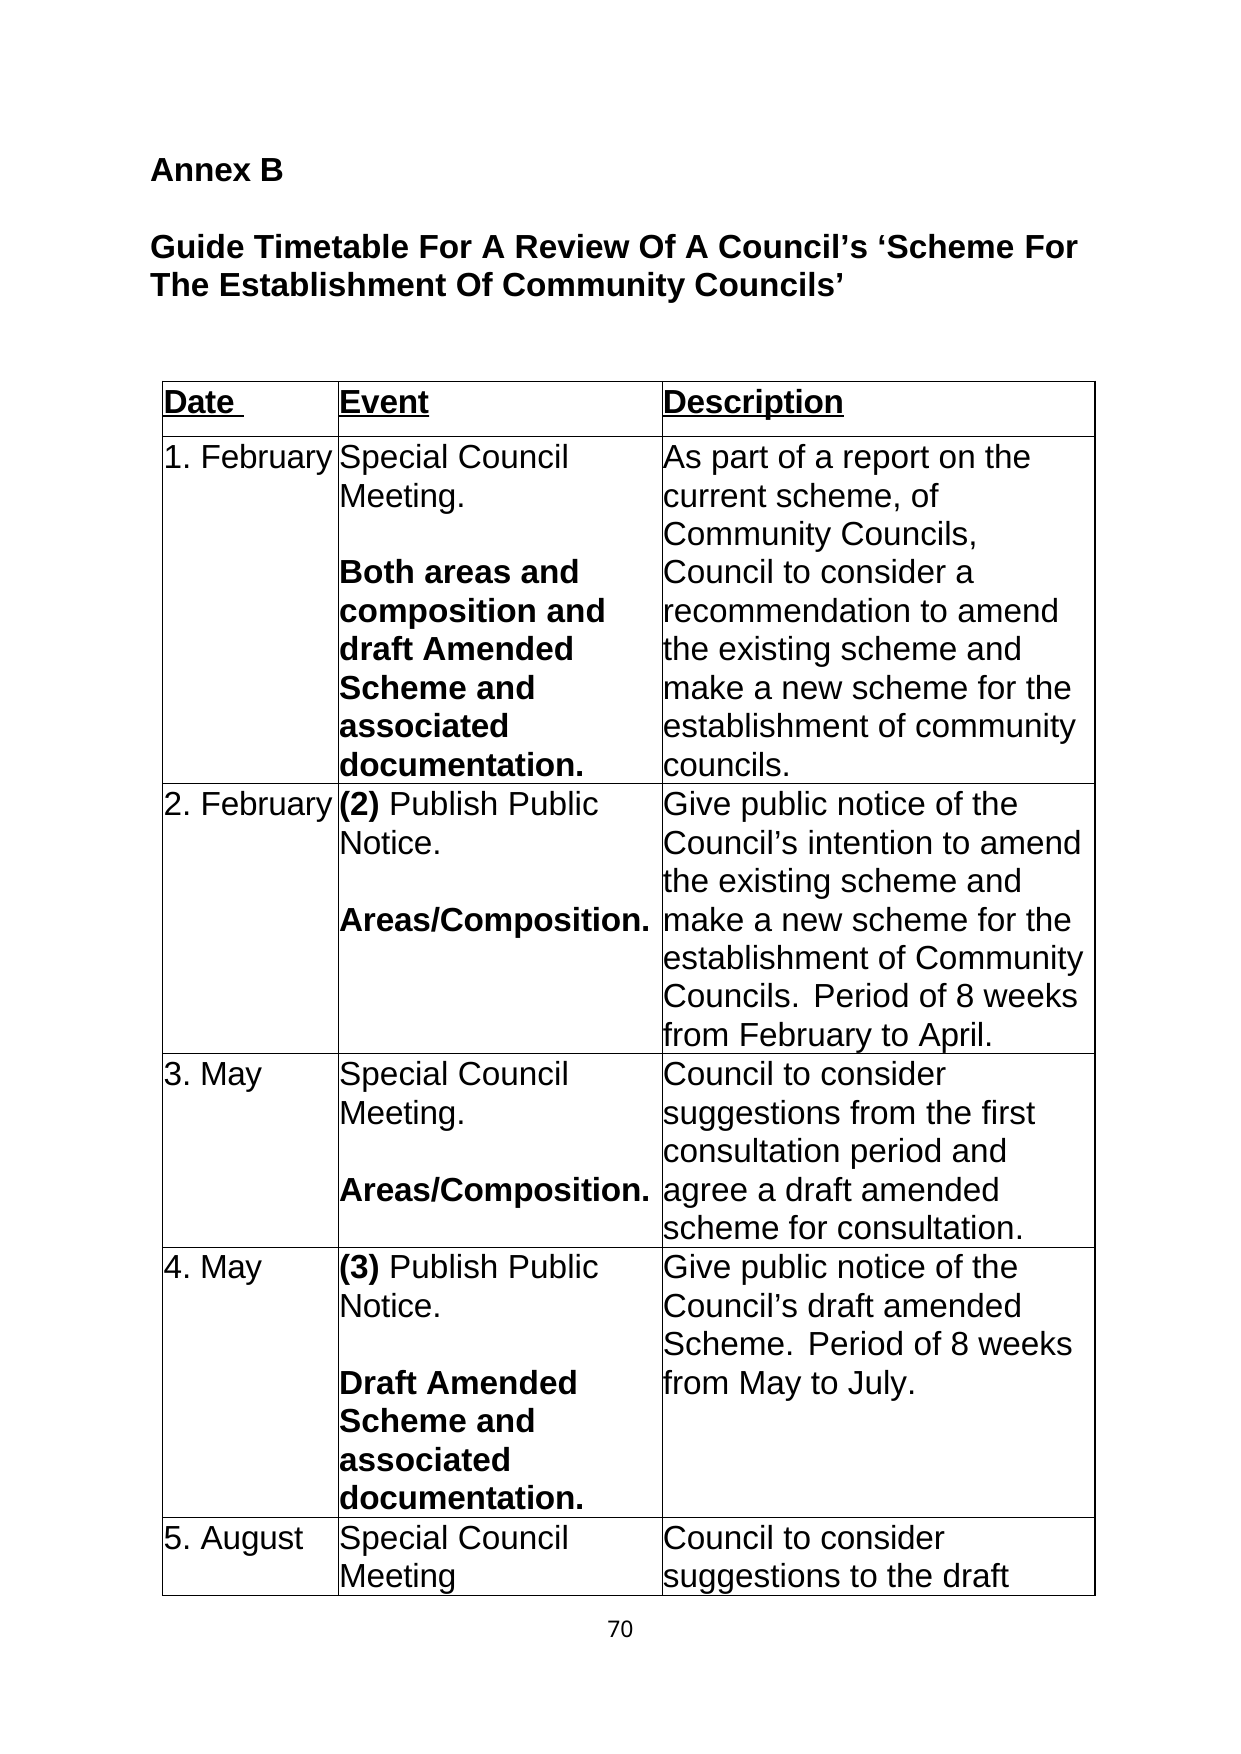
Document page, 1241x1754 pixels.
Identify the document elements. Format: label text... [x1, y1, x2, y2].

table_cell 5. August [163, 1518, 338, 1594]
table_header Description [663, 382, 1094, 436]
table_cell Special Council Meeting. Areas/Composition. [339, 1054, 662, 1247]
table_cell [339, 1518, 662, 1594]
table_cell 2. February [163, 784, 338, 1053]
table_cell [663, 1518, 1094, 1594]
text Guide Timetable For A Review Of A Council’s ‘Scheme For The Establishment Of Community Councils’ [150, 227, 1090, 304]
table_cell 4. May [163, 1248, 338, 1517]
table_cell Council to consider suggestions from the first consultation period and agree a draft amended scheme for consultation. [663, 1054, 1094, 1247]
table_cell Give public notice of the Council’s draft amended Scheme. Period of 8 weeks from May to July. [663, 1248, 1094, 1517]
table_cell (2) Publish Public Notice. Areas/Composition. [339, 784, 662, 1053]
subtitle Annex B [150, 150, 1090, 188]
table_cell Special Council Meeting. Both areas and composition and draft Amended Scheme and associated documentation. [339, 437, 662, 783]
table_header Date [163, 382, 338, 436]
table_cell (3) Publish Public Notice. Draft Amended Scheme and associated documentation. [339, 1248, 662, 1517]
table_header Event [339, 382, 662, 436]
table_cell Give public notice of the Council’s intention to amend the existing scheme and make a new scheme for the establishment of Community Councils. Period of 8 weeks from February to April. [663, 784, 1094, 1053]
table_cell As part of a report on the current scheme, of Community Councils, Council to consider a recommendation to amend the existing scheme and make a new scheme for the establishment of community councils. [663, 437, 1094, 783]
table_cell 1. February [163, 437, 338, 783]
table_cell 3. May [163, 1054, 338, 1247]
